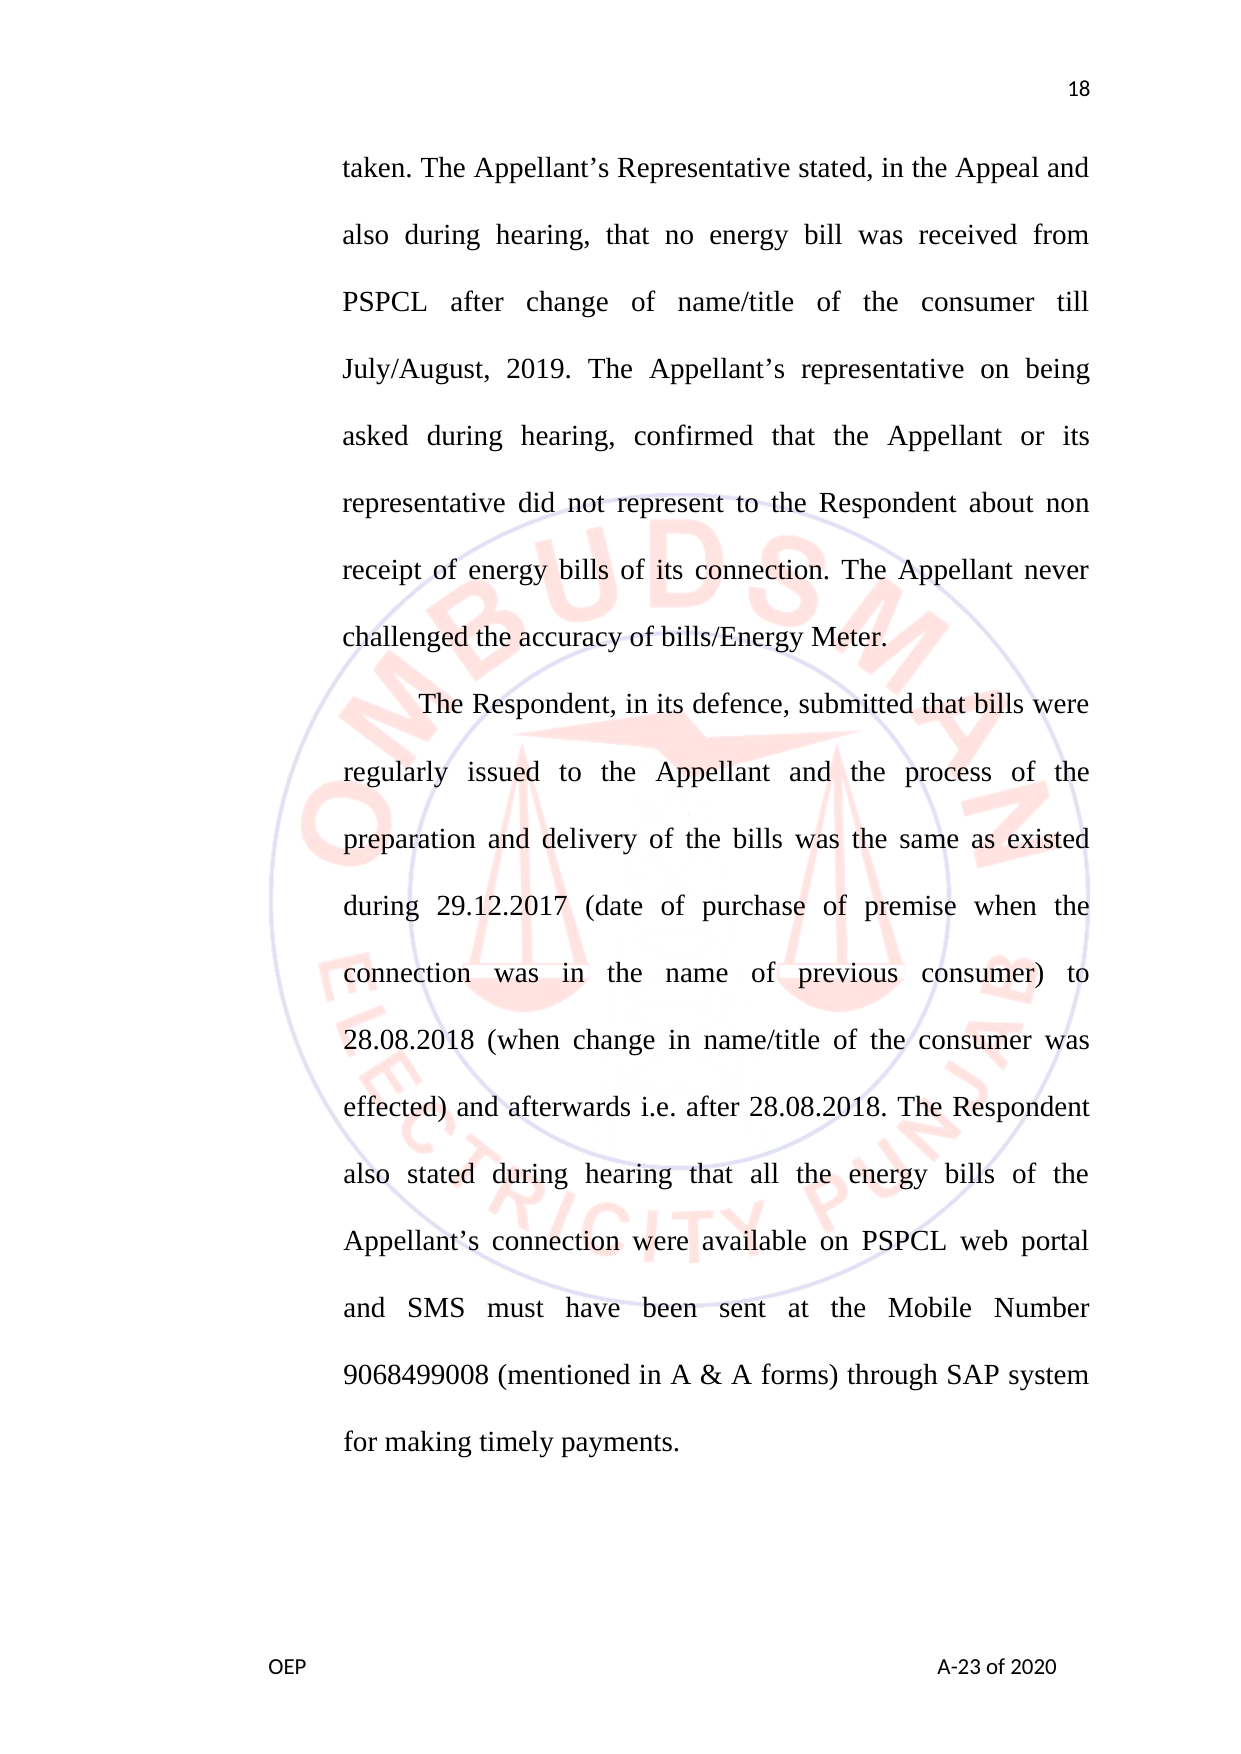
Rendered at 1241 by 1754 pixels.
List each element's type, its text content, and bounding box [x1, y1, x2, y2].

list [268, 150, 1090, 653]
list The Respondent, in its defence, submitted that bills were regularly issued to the Appellant and the process of the preparation and delivery of the bills was the same as existed during 29.12.2017 (date of purchase of premise when the connection was in the name of previous consumer) to 28.08.2018 (when change in name/title of the consumer was effected) and afterwards i.e. after 28.08.2018. The Respondent also stated during hearing that all the energy bills of the Appellant’s connection were available on PSPCL web portal and SMS must have been sent at the Mobile Number 9068499008 (mentioned in A & A forms) through SAP system for making timely payments. [343, 687, 1090, 1458]
